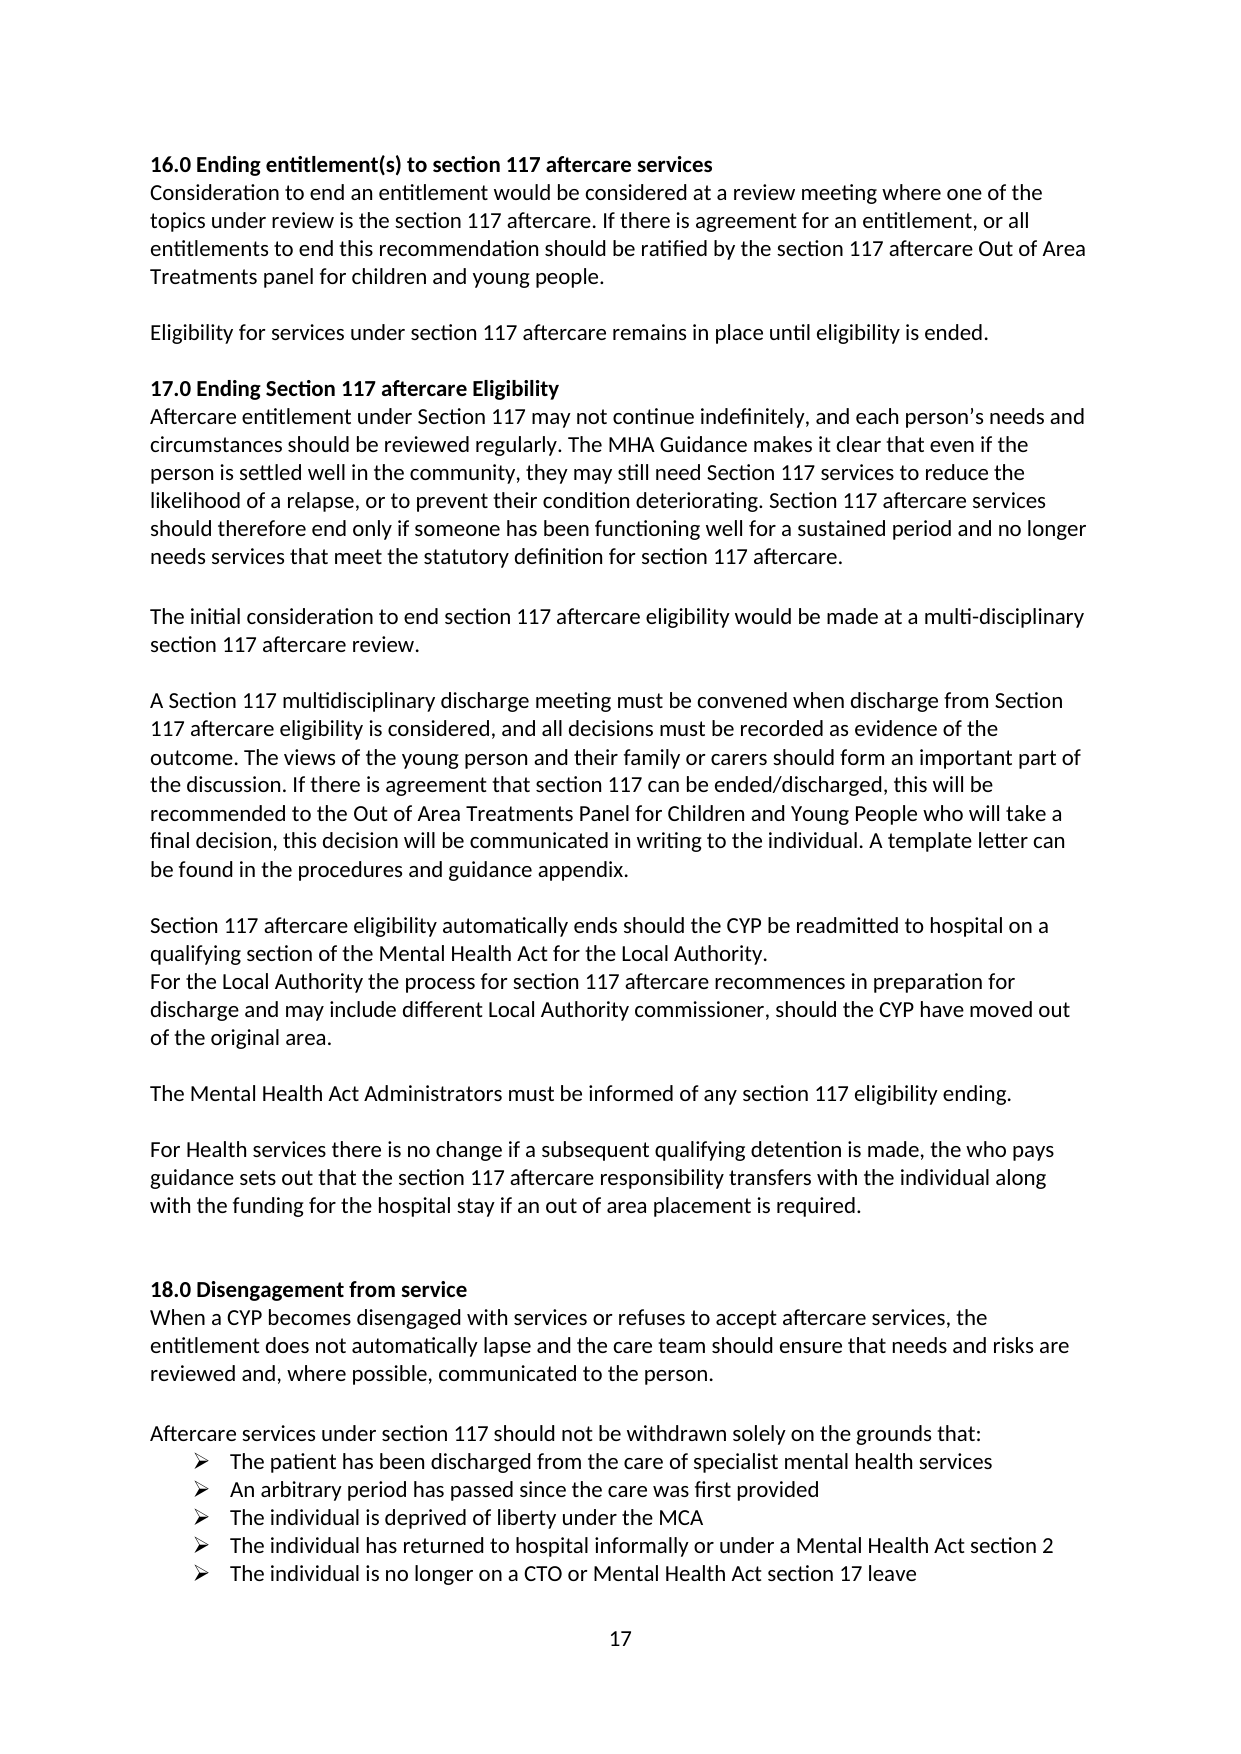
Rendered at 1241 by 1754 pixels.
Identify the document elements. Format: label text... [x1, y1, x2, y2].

text Consideration to end an entitlement would be considered at a review meeting where one of the topics under review is the section 117 aftercare. If there is agreement for an entitlement, or all entitlements to end this recommendation should be ratified by the section 117 aftercare Out of Area Treatments panel for children and young people. [150, 178, 1090, 290]
list The patient has been discharged from the care of specialist mental health services [192, 1447, 1090, 1475]
list An arbitrary period has passed since the care was first provided [192, 1475, 1090, 1503]
list The individual is no longer on a CTO or Mental Health Act section 17 leave [192, 1559, 1090, 1587]
text Section 117 aftercare eligibility automatically ends should the CYP be readmitted to hospital on a qualifying section of the Mental Health Act for the Local Authority. [150, 911, 1090, 967]
text A Section 117 multidisciplinary discharge meeting must be convened when discharge from Section 117 aftercare eligibility is considered, and all decisions must be recorded as evidence of the outcome. The views of the young person and their family or carers should form an important part of the discussion. If there is agreement that section 117 can be ended/discharged, this will be recommended to the Out of Area Treatments Panel for Children and Young People who will take a final decision, this decision will be communicated in writing to the individual. A template letter can be found in the procedures and guidance appendix. [150, 687, 1090, 883]
text When a CYP becomes disengaged with services or refuses to accept aftercare services, the entitlement does not automatically lapse and the care team should ensure that needs and risks are reviewed and, where possible, communicated to the person. [150, 1303, 1090, 1387]
list The individual is deprived of liberty under the MCA [192, 1503, 1090, 1531]
list The individual has returned to hospital informally or under a Mental Health Act section 2 [192, 1531, 1090, 1559]
text Eligibility for services under section 117 aftercare remains in place until eligibility is ended. [150, 318, 1090, 346]
text 16.0 Ending entitlement(s) to section 117 aftercare services [150, 150, 1090, 178]
text Aftercare entitlement under Section 117 may not continue indefinitely, and each person’s needs and circumstances should be reviewed regularly. The MHA Guidance makes it clear that even if the person is settled well in the community, they may still need Section 117 services to reduce the likelihood of a relapse, or to prevent their condition deteriorating. Section 117 aftercare services should therefore end only if someone has been functioning well for a sustained period and no longer needs services that meet the statutory definition for section 117 aftercare. [150, 402, 1090, 570]
text For Health services there is no change if a subsequent qualifying detention is made, the who pays guidance sets out that the section 117 aftercare responsibility transfers with the individual along with the funding for the hospital stay if an out of area placement is required. [150, 1135, 1090, 1219]
text The initial consideration to end section 117 aftercare eligibility would be made at a multi-disciplinary section 117 aftercare review. [150, 602, 1090, 658]
text The Mental Health Act Administrators must be informed of any section 117 eligibility ending. [150, 1079, 1090, 1107]
text 17.0 Ending Section 117 aftercare Eligibility [150, 374, 1090, 402]
text For the Local Authority the process for section 117 aftercare recommences in preparation for discharge and may include different Local Authority commissioner, should the CYP have moved out of the original area. [150, 967, 1090, 1051]
text Aftercare services under section 117 should not be withdrawn solely on the grounds that: [150, 1419, 1090, 1447]
text 18.0 Disengagement from service [150, 1275, 1090, 1303]
